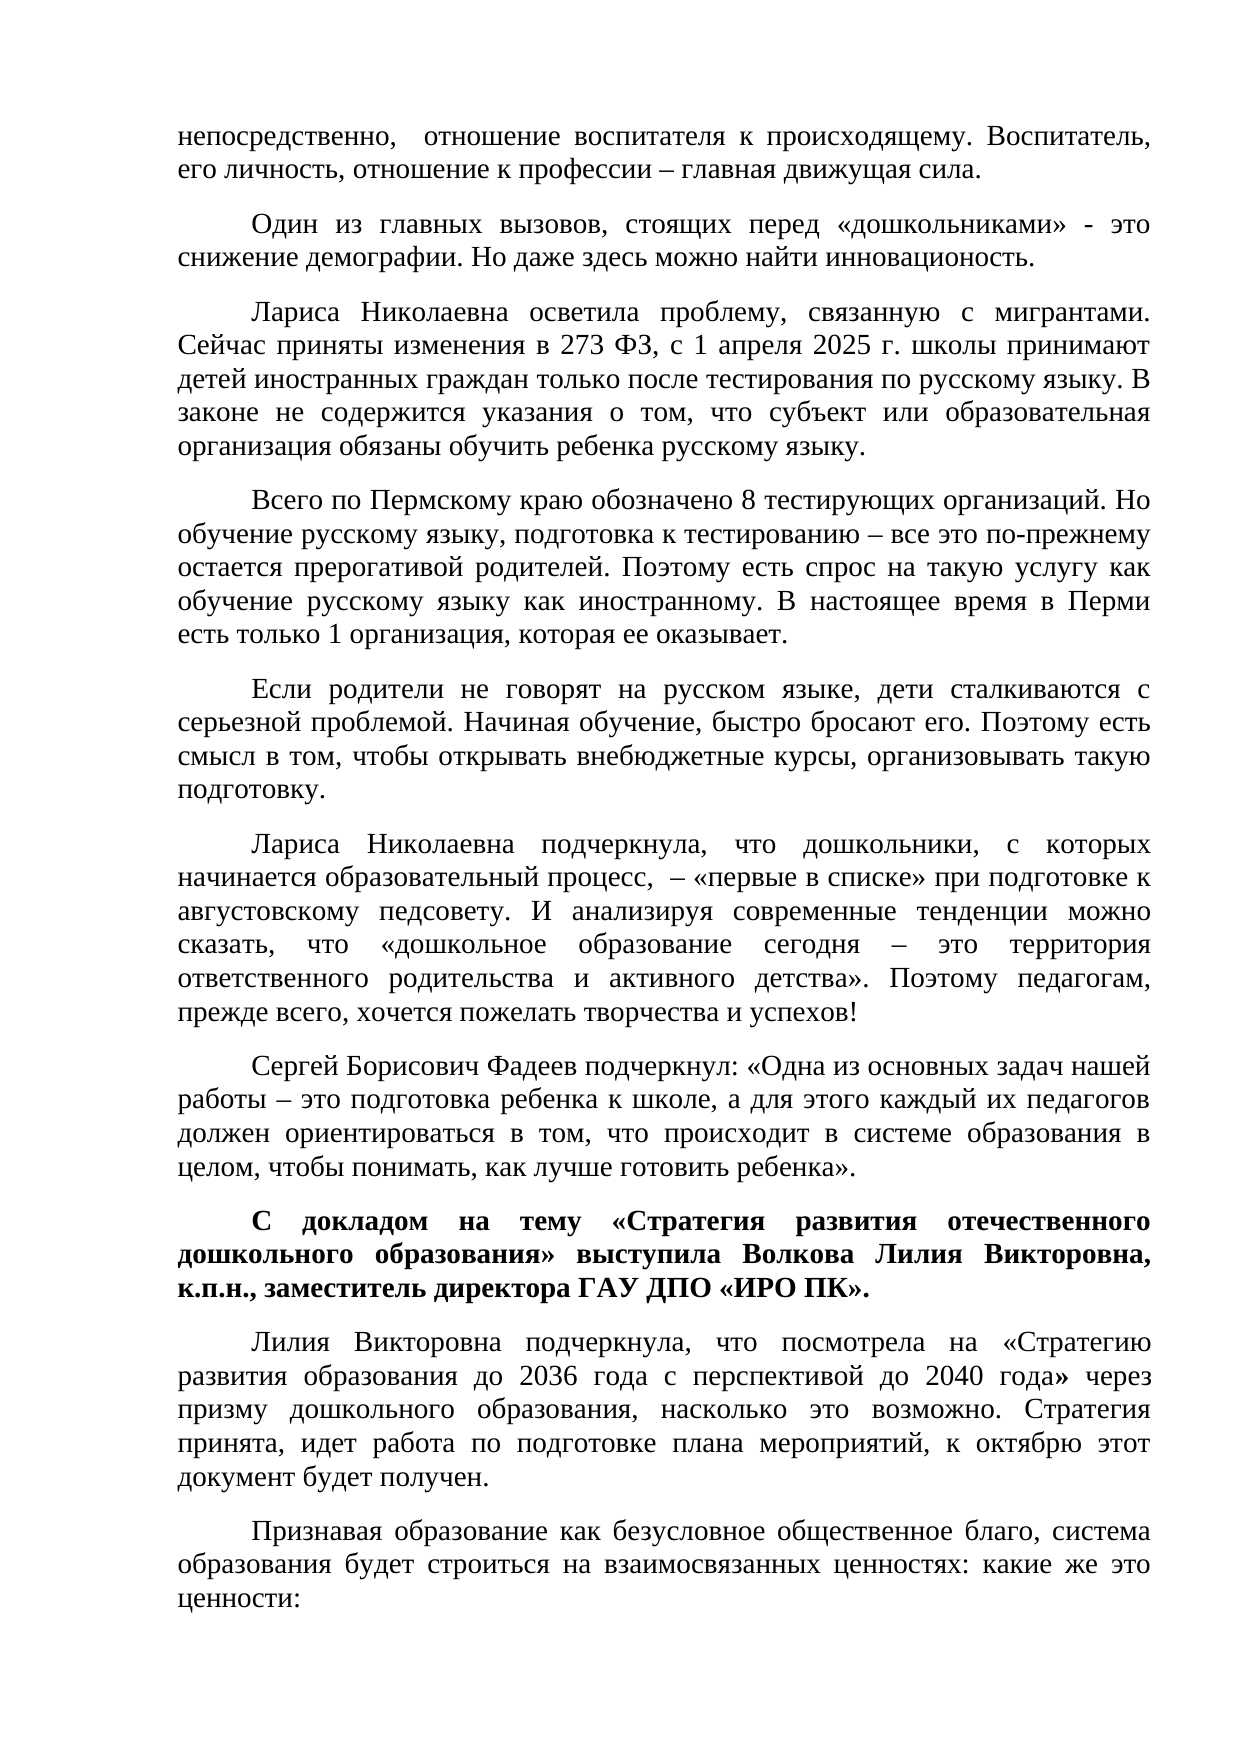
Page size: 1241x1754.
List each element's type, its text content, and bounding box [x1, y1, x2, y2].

text Один из главных вызовов, стоящих перед «дошкольниками» - это снижение демографии. Но даже здесь можно найти инновационость. [177, 206, 1152, 273]
text С докладом на тему «Стратегия развития отечественного дошкольного образования» выступила Волкова Лилия Викторовна, к.п.н., заместитель директора ГАУ ДПО «ИРО ПК». [177, 1203, 1152, 1304]
text Всего по Пермскому краю обозначено 8 тестирующих организаций. Но обучение русскому языку, подготовка к тестированию – все это по-прежнему остается прерогативой родителей. Поэтому есть спрос на такую услугу как обучение русскому языку как иностранному. В настоящее время в Перми есть только 1 организация, которая ее оказывает. [177, 482, 1152, 650]
text Лариса Николаевна подчеркнула, что дошкольники, с которых начинается образовательный процесс, – «первые в списке» при подготовке к августовскому педсовету. И анализируя современные тенденции можно сказать, что «дошкольное образование сегодня – это территория ответственного родительства и активного детства». Поэтому педагогам, прежде всего, хочется пожелать творчества и успехов! [177, 826, 1152, 1027]
text Если родители не говорят на русском языке, дети сталкиваются с серьезной проблемой. Начиная обучение, быстро бросают его. Поэтому есть смысл в том, чтобы открывать внебюджетные курсы, организовывать такую подготовку. [177, 671, 1152, 805]
text Сергей Борисович Фадеев подчеркнул: «Одна из основных задач нашей работы – это подготовка ребенка к школе, а для этого каждый их педагогов должен ориентироваться в том, что происходит в системе образования в целом, чтобы понимать, как лучше готовить ребенка». [177, 1048, 1152, 1182]
text Признавая образование как безусловное общественное благо, система образования будет строиться на взаимосвязанных ценностях: какие же это ценности: [177, 1513, 1152, 1614]
text Лилия Викторовна подчеркнула, что посмотрела на «Стратегию развития образования до 2036 года с перспективой до 2040 года» через призму дошкольного образования, насколько это возможно. Стратегия принята, идет работа по подготовке плана мероприятий, к октябрю этот документ будет получен. [177, 1324, 1152, 1492]
text Лариса Николаевна осветила проблему, связанную с мигрантами. Сейчас приняты изменения в 273 ФЗ, с 1 апреля 2025 г. школы принимают детей иностранных граждан только после тестирования по русскому языку. В законе не содержится указания о том, что субъект или образовательная организация обязаны обучить ребенка русскому языку. [177, 294, 1152, 462]
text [177, 118, 1152, 185]
